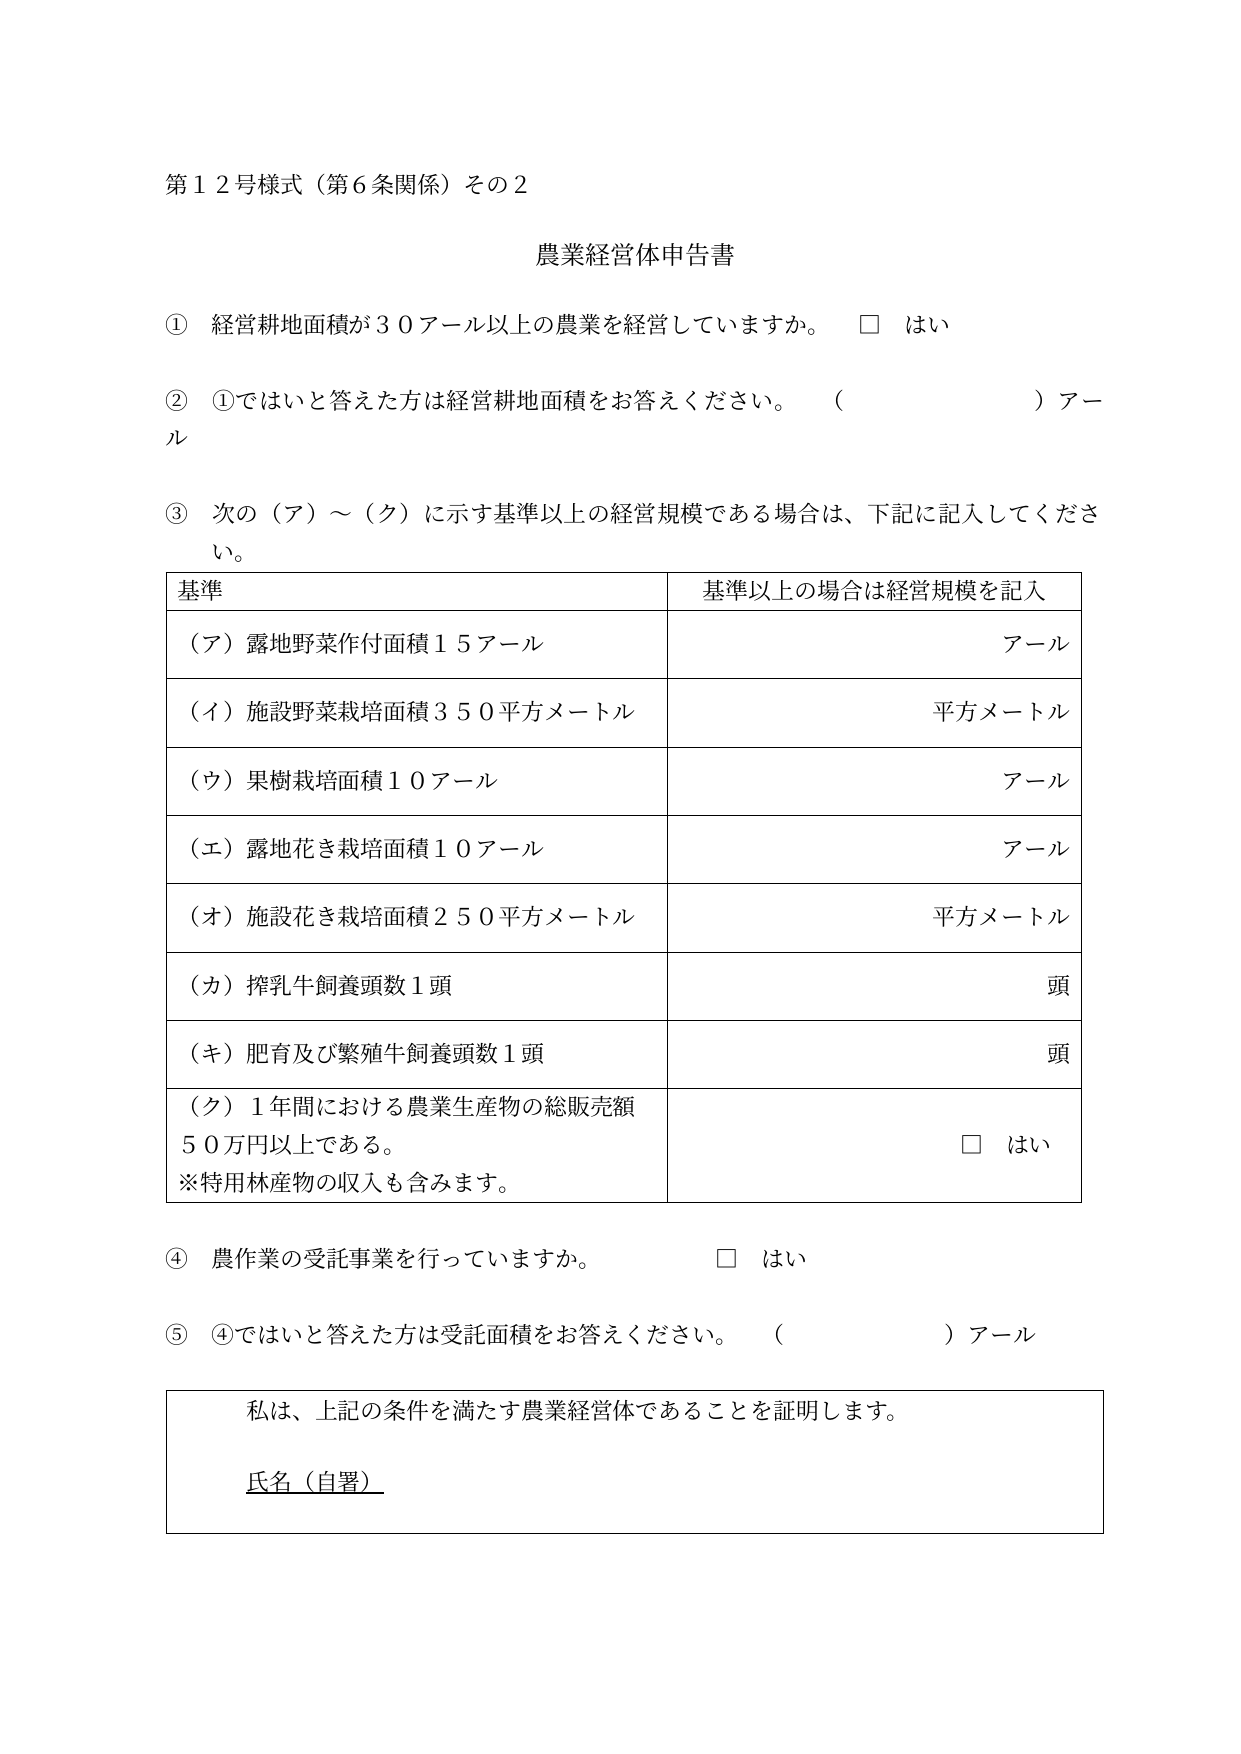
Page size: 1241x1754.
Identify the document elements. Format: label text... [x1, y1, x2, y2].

table_cell アール [668, 748, 1081, 815]
table_cell 頭 [668, 1021, 1081, 1088]
text ① 経営耕地面積が３０アール以上の農業を経営していますか。 □ はい [165, 307, 1104, 340]
table_cell アール [668, 816, 1081, 883]
text ② ①ではいと答えた方は経営耕地面積をお答えください。 （ ）アール [165, 383, 1104, 453]
table_cell 頭 [668, 953, 1081, 1020]
table_cell （ク）１年間における農業生産物の総販売額５０万円以上である。 ※特用林産物の収入も含みます。 [167, 1089, 667, 1202]
table_cell 平方メートル [668, 679, 1081, 747]
table_cell （オ）施設花き栽培面積２５０平方メートル [167, 884, 667, 952]
table_cell （ウ）果樹栽培面積１０アール [167, 748, 667, 815]
table_cell アール [668, 611, 1081, 678]
table_cell 平方メートル [668, 884, 1081, 952]
table_header 基準 [167, 573, 667, 610]
text ④ 農作業の受託事業を行っていますか。 □ はい [165, 1241, 1104, 1274]
table_cell （カ）搾乳牛飼養頭数１頭 [167, 953, 667, 1020]
text ③ 次の（ア）～（ク）に示す基準以上の経営規模である場合は、下記に記入してください。 [165, 496, 1104, 567]
table_cell （エ）露地花き栽培面積１０アール [167, 816, 667, 883]
table_cell （キ）肥育及び繁殖牛飼養頭数１頭 [167, 1021, 667, 1088]
text ⑤ ④ではいと答えた方は受託面積をお答えください。 （ ）アール [165, 1317, 1104, 1349]
table_header 基準以上の場合は経営規模を記入 [668, 573, 1081, 610]
table_header 私は、上記の条件を満たす農業経営体であることを証明します。 氏名（自署） [167, 1391, 1103, 1533]
table_cell □ はい [668, 1089, 1081, 1202]
text 農業経営体申告書 [165, 236, 1104, 272]
table_cell （イ）施設野菜栽培面積３５０平方メートル [167, 679, 667, 747]
table_cell （ア）露地野菜作付面積１５アール [167, 611, 667, 678]
text 第１２号様式（第６条関係）その２ [165, 165, 1104, 201]
